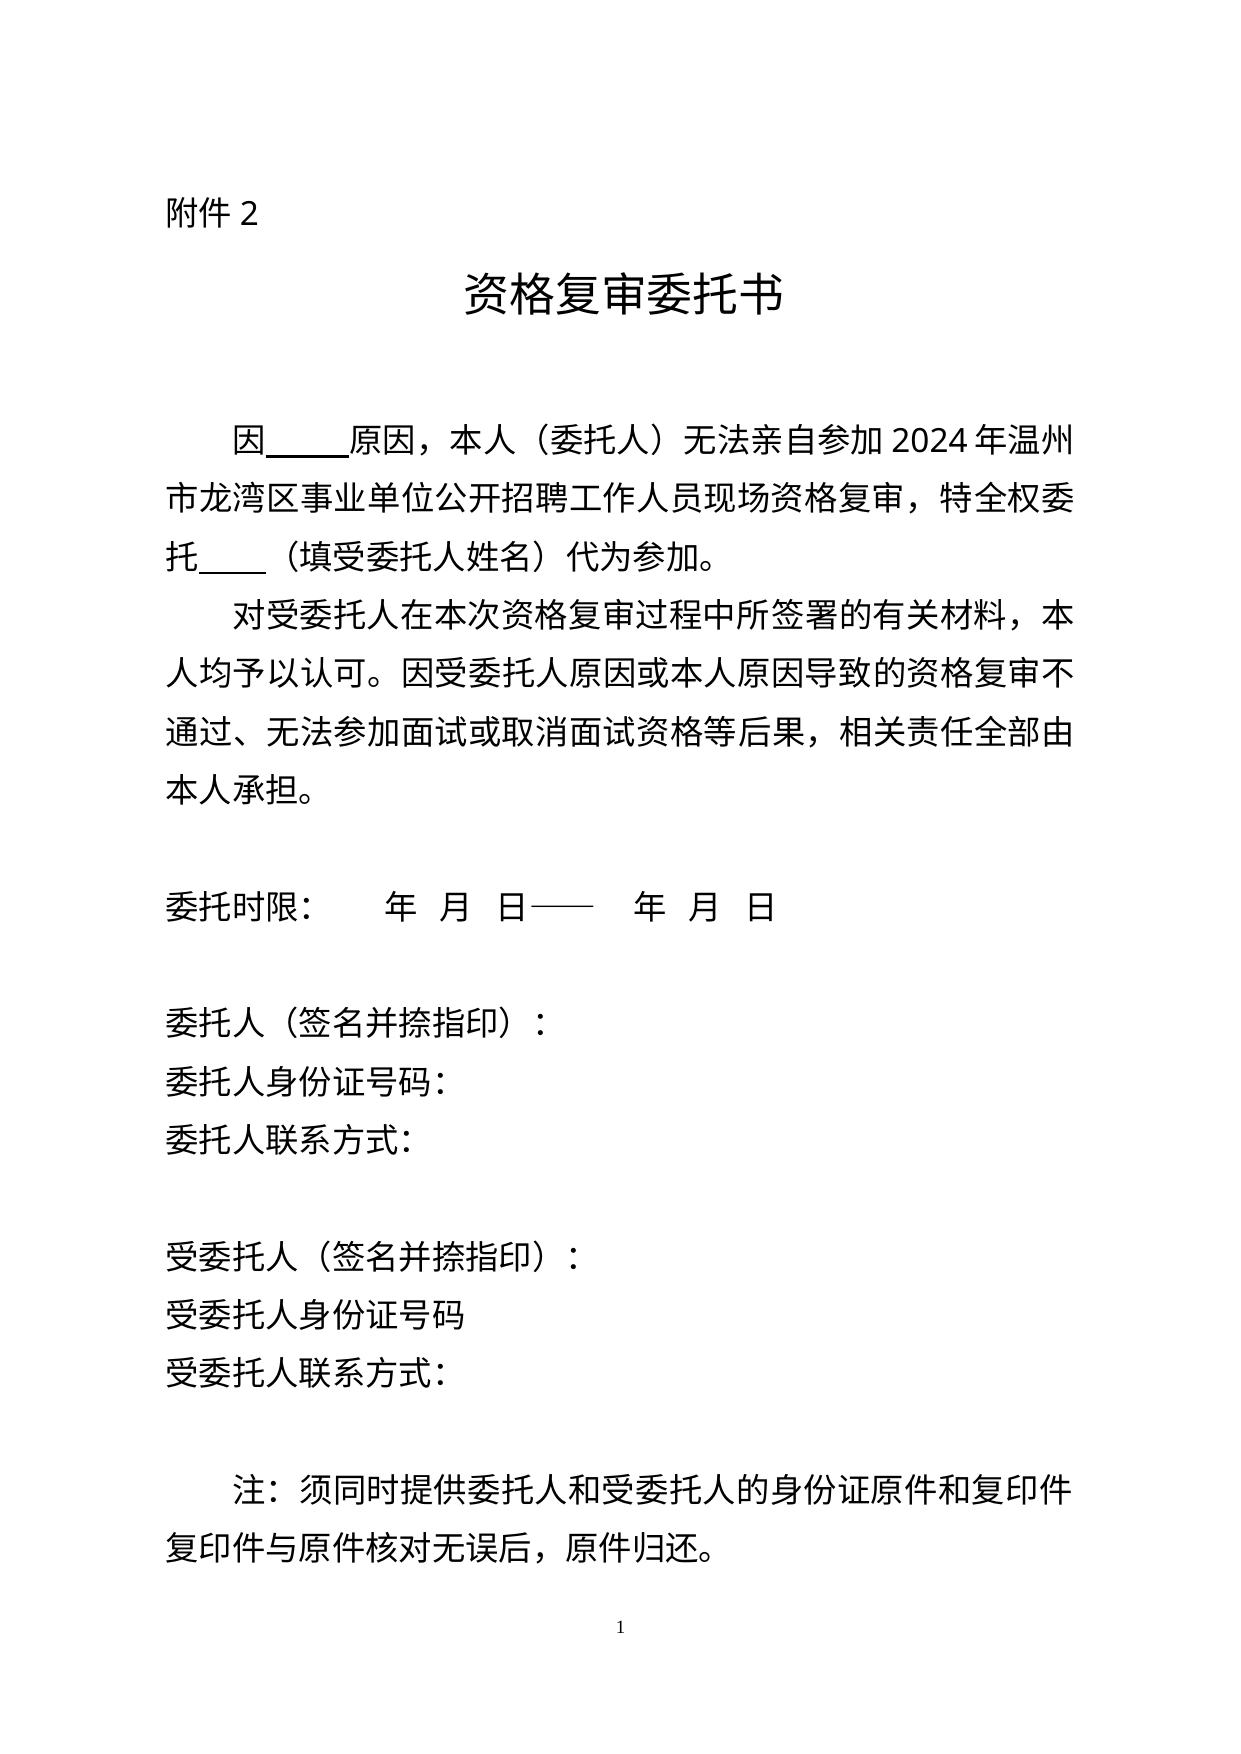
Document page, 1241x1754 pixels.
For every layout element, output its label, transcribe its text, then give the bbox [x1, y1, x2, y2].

text 注：须同时提供委托人和受委托人的身份证原件和复印件，复印件与原件核对无误后，原件归还。 [165, 1456, 1075, 1572]
text 委托人身份证号码： [165, 1047, 1075, 1106]
text 受委托人（签名并捺指印）： [165, 1222, 1075, 1281]
text 因 原因，本人（委托人）无法亲自参加2024年温州市龙湾区事业单位公开招聘工作人员现场资格复审，特全权委托 （填受委托人姓名）代为参加。 [165, 406, 1075, 581]
text 附件 2 [165, 178, 1075, 243]
text 对受委托人在本次资格复审过程中所签署的有关材料，本人均予以认可。因受委托人原因或本人原因导致的资格复审不通过、无法参加面试或取消面试资格等后果，相关责任全部由本人承担。 [165, 581, 1075, 814]
text 委托人（签名并捺指印）： [165, 989, 1075, 1047]
text 受委托人联系方式： [165, 1339, 1075, 1397]
text 资格复审委托书 [165, 243, 1075, 341]
text 委托人联系方式： [165, 1106, 1075, 1164]
text 委托时限： 年 月 日—— 年 月 日 [165, 872, 1075, 931]
text 受委托人身份证号码 [165, 1281, 1075, 1339]
